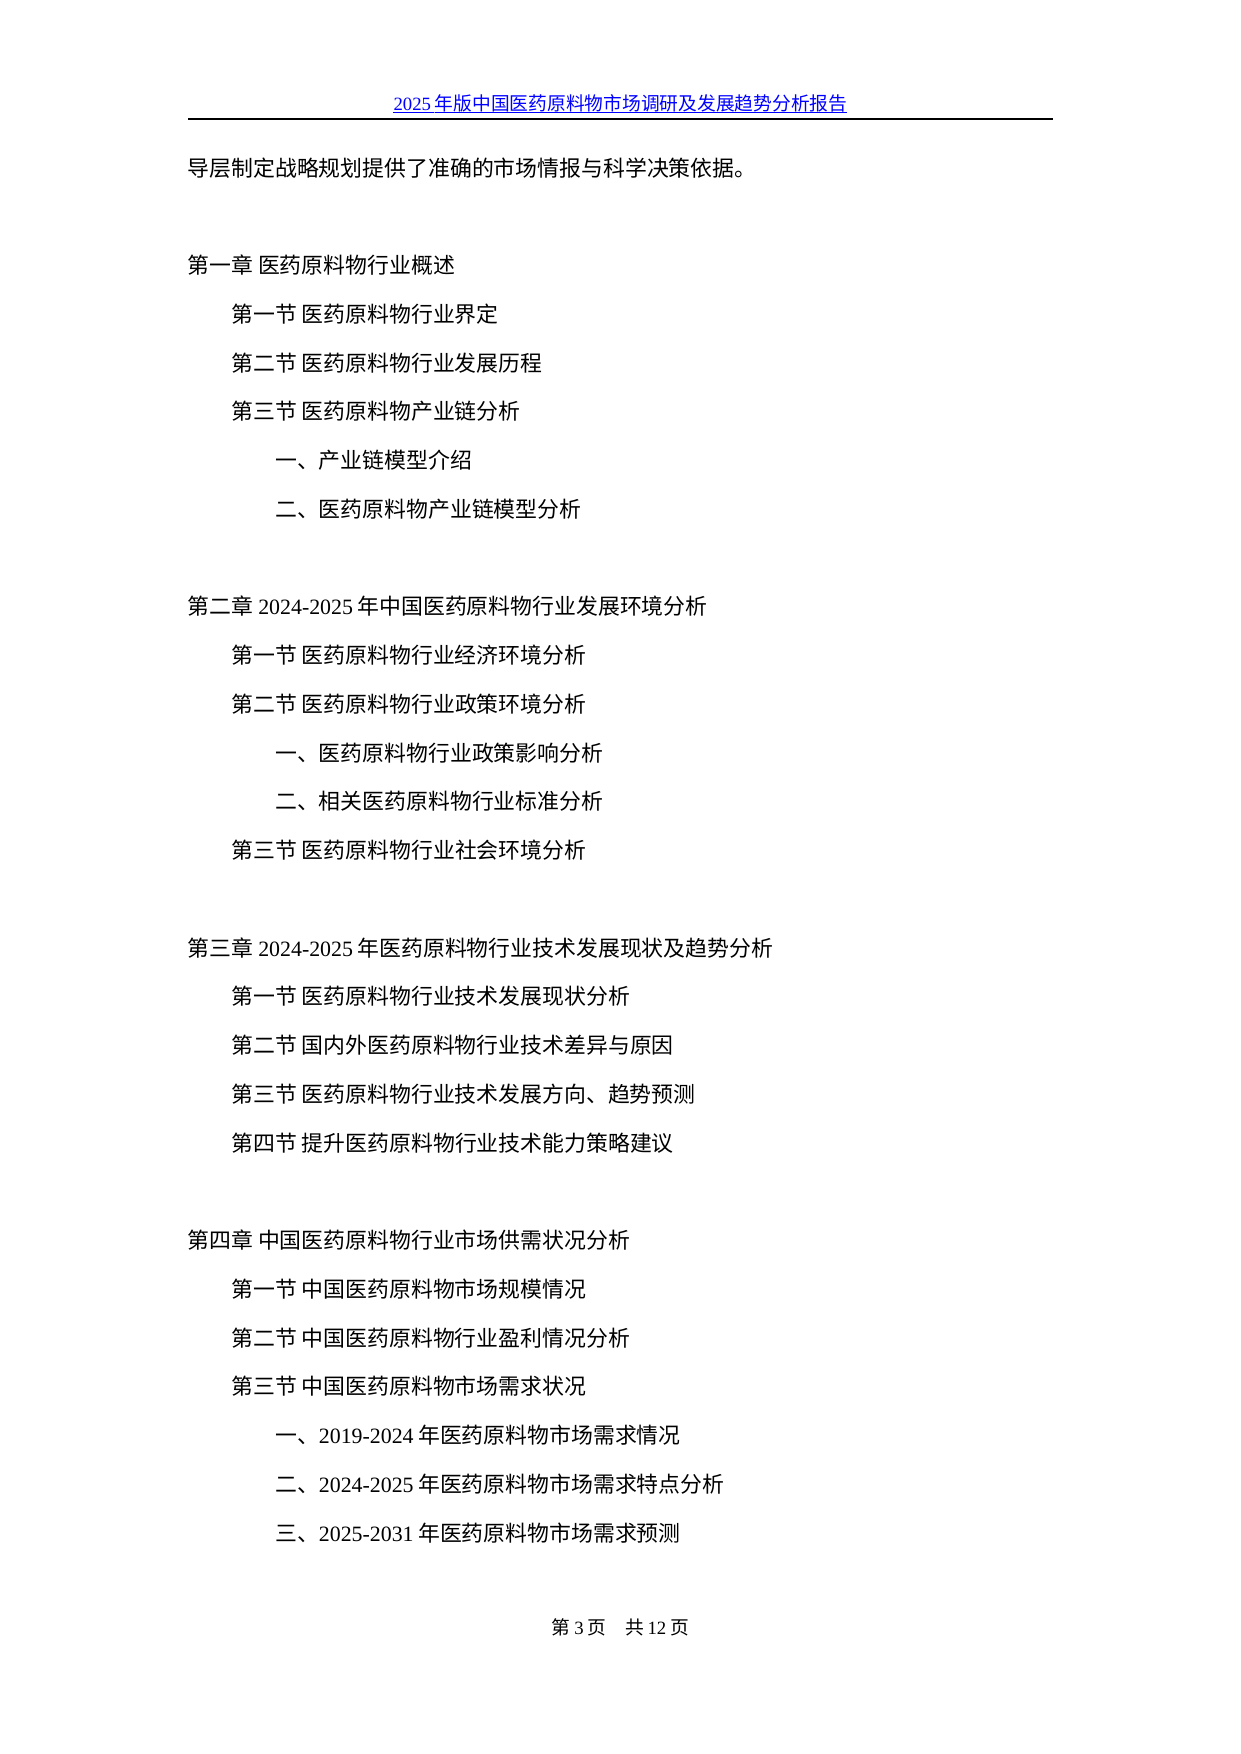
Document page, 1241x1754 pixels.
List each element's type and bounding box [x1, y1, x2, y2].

text [187, 150, 1053, 1548]
